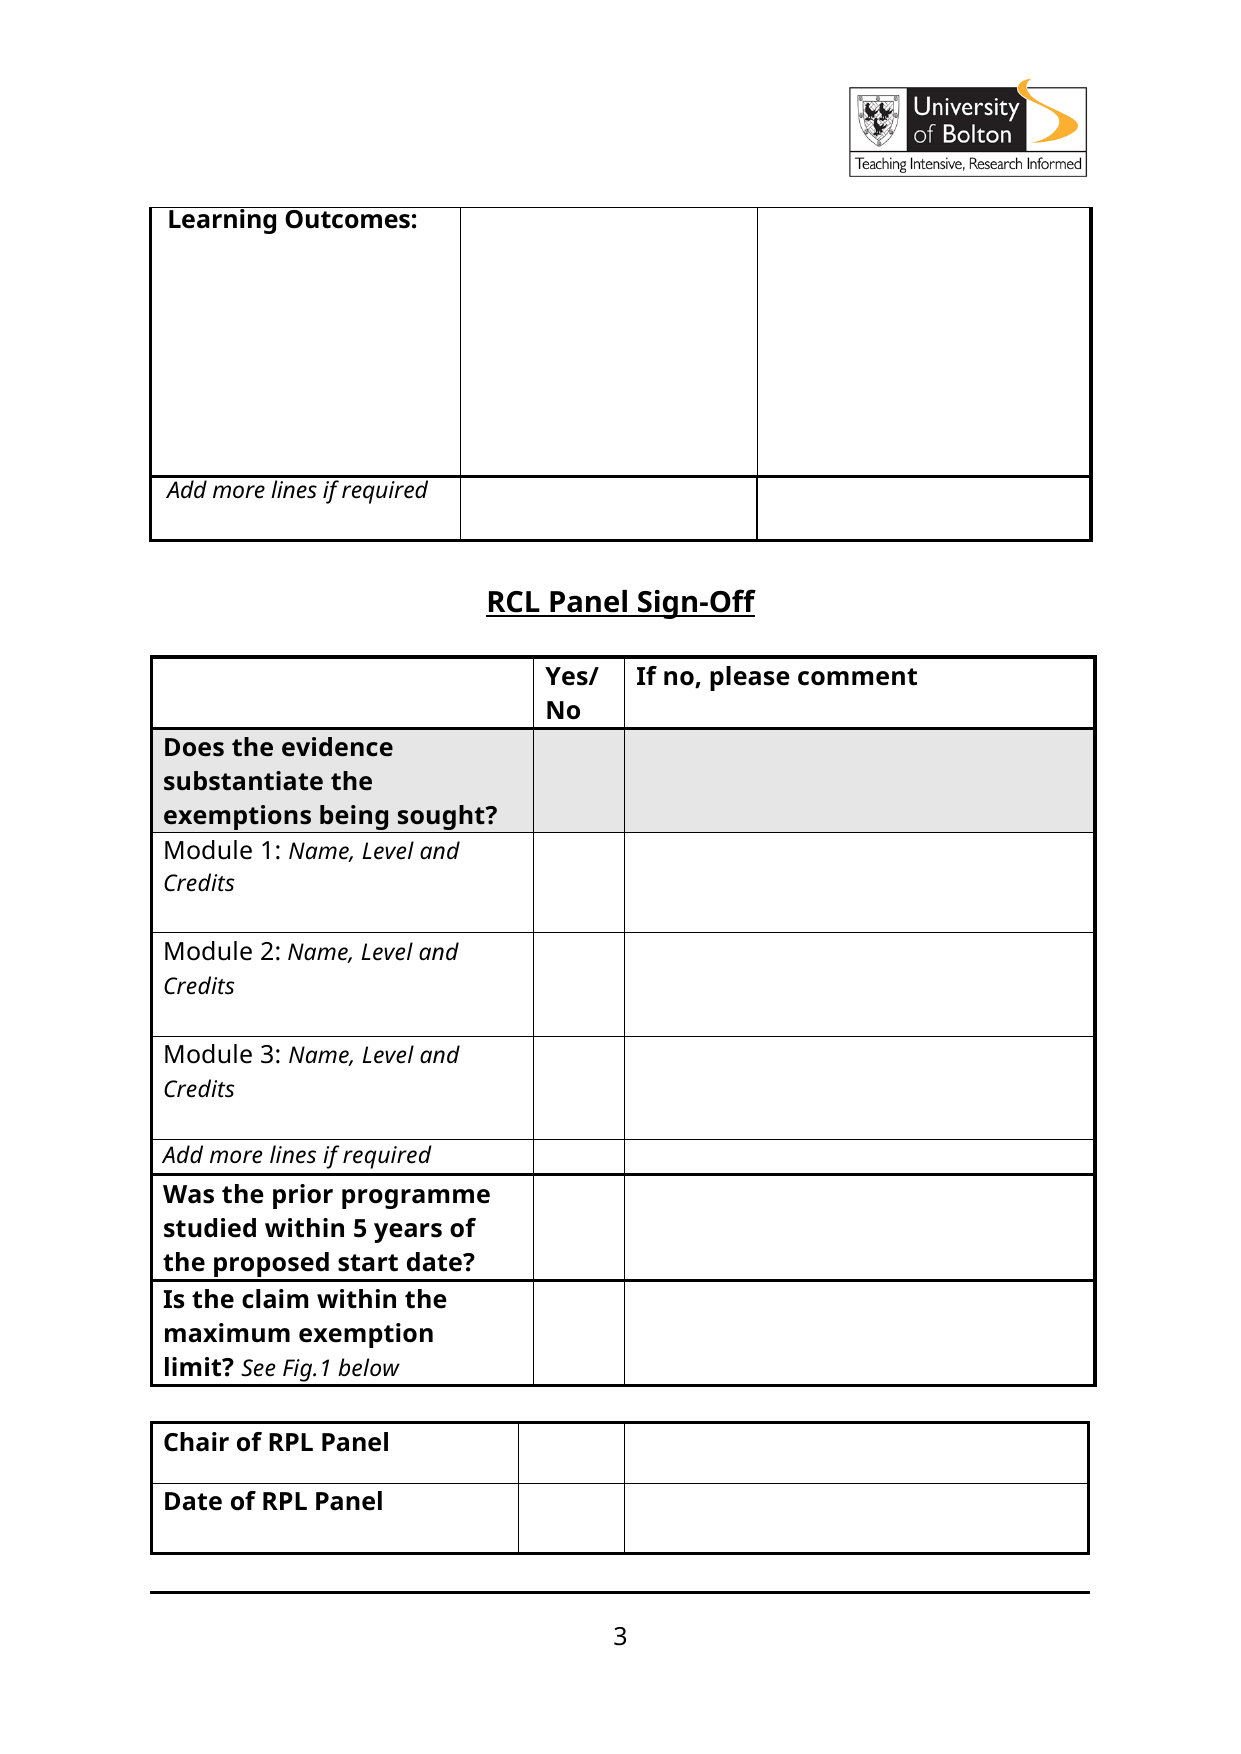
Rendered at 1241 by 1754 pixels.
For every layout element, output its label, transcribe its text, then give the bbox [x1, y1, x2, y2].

table_cell [625, 1176, 1093, 1279]
table_cell [534, 1176, 624, 1279]
table_cell [534, 1037, 624, 1139]
table_cell Is the claim within the maximum exemption limit? See Fig.1 below [153, 1282, 533, 1384]
picture [845, 73, 1091, 182]
text RCL Panel Sign-Off [150, 582, 1090, 621]
table_header [625, 1424, 1087, 1483]
table_cell [758, 478, 1089, 539]
table_header If no, please comment [625, 659, 1093, 727]
table_cell [625, 1484, 1087, 1552]
table_cell Module 3: Name, Level and Credits [153, 1037, 533, 1139]
table_cell Does the evidence substantiate the exemptions being sought? [153, 730, 533, 832]
table_cell Module 1: Name, Level and Credits [153, 833, 533, 932]
table_cell [625, 1140, 1093, 1173]
table_cell [534, 1282, 624, 1384]
table_cell [534, 933, 624, 1036]
table_cell [625, 1037, 1093, 1139]
table_cell [625, 933, 1093, 1036]
table_cell [534, 1140, 624, 1173]
table_cell [625, 833, 1093, 932]
table_header Yes/No [534, 659, 624, 727]
table_cell [519, 1484, 624, 1552]
table_cell Was the prior programme studied within 5 years of the proposed start date? [153, 1176, 533, 1279]
table_cell Add more lines if required [152, 478, 460, 539]
table_cell [758, 208, 1089, 475]
table_cell [534, 833, 624, 932]
table_header Chair of RPL Panel [153, 1424, 518, 1483]
table_cell [534, 730, 624, 832]
table_cell [625, 730, 1093, 832]
table_cell Learning Outcomes: [152, 208, 460, 475]
table_header [153, 659, 533, 727]
table_cell [625, 1282, 1093, 1384]
table_cell Add more lines if required [153, 1140, 533, 1173]
table_cell Date of RPL Panel [153, 1484, 518, 1552]
table_header [519, 1424, 624, 1483]
table_cell Module 2: Name, Level and Credits [153, 933, 533, 1036]
table_cell [461, 478, 756, 539]
table_cell [461, 208, 757, 475]
